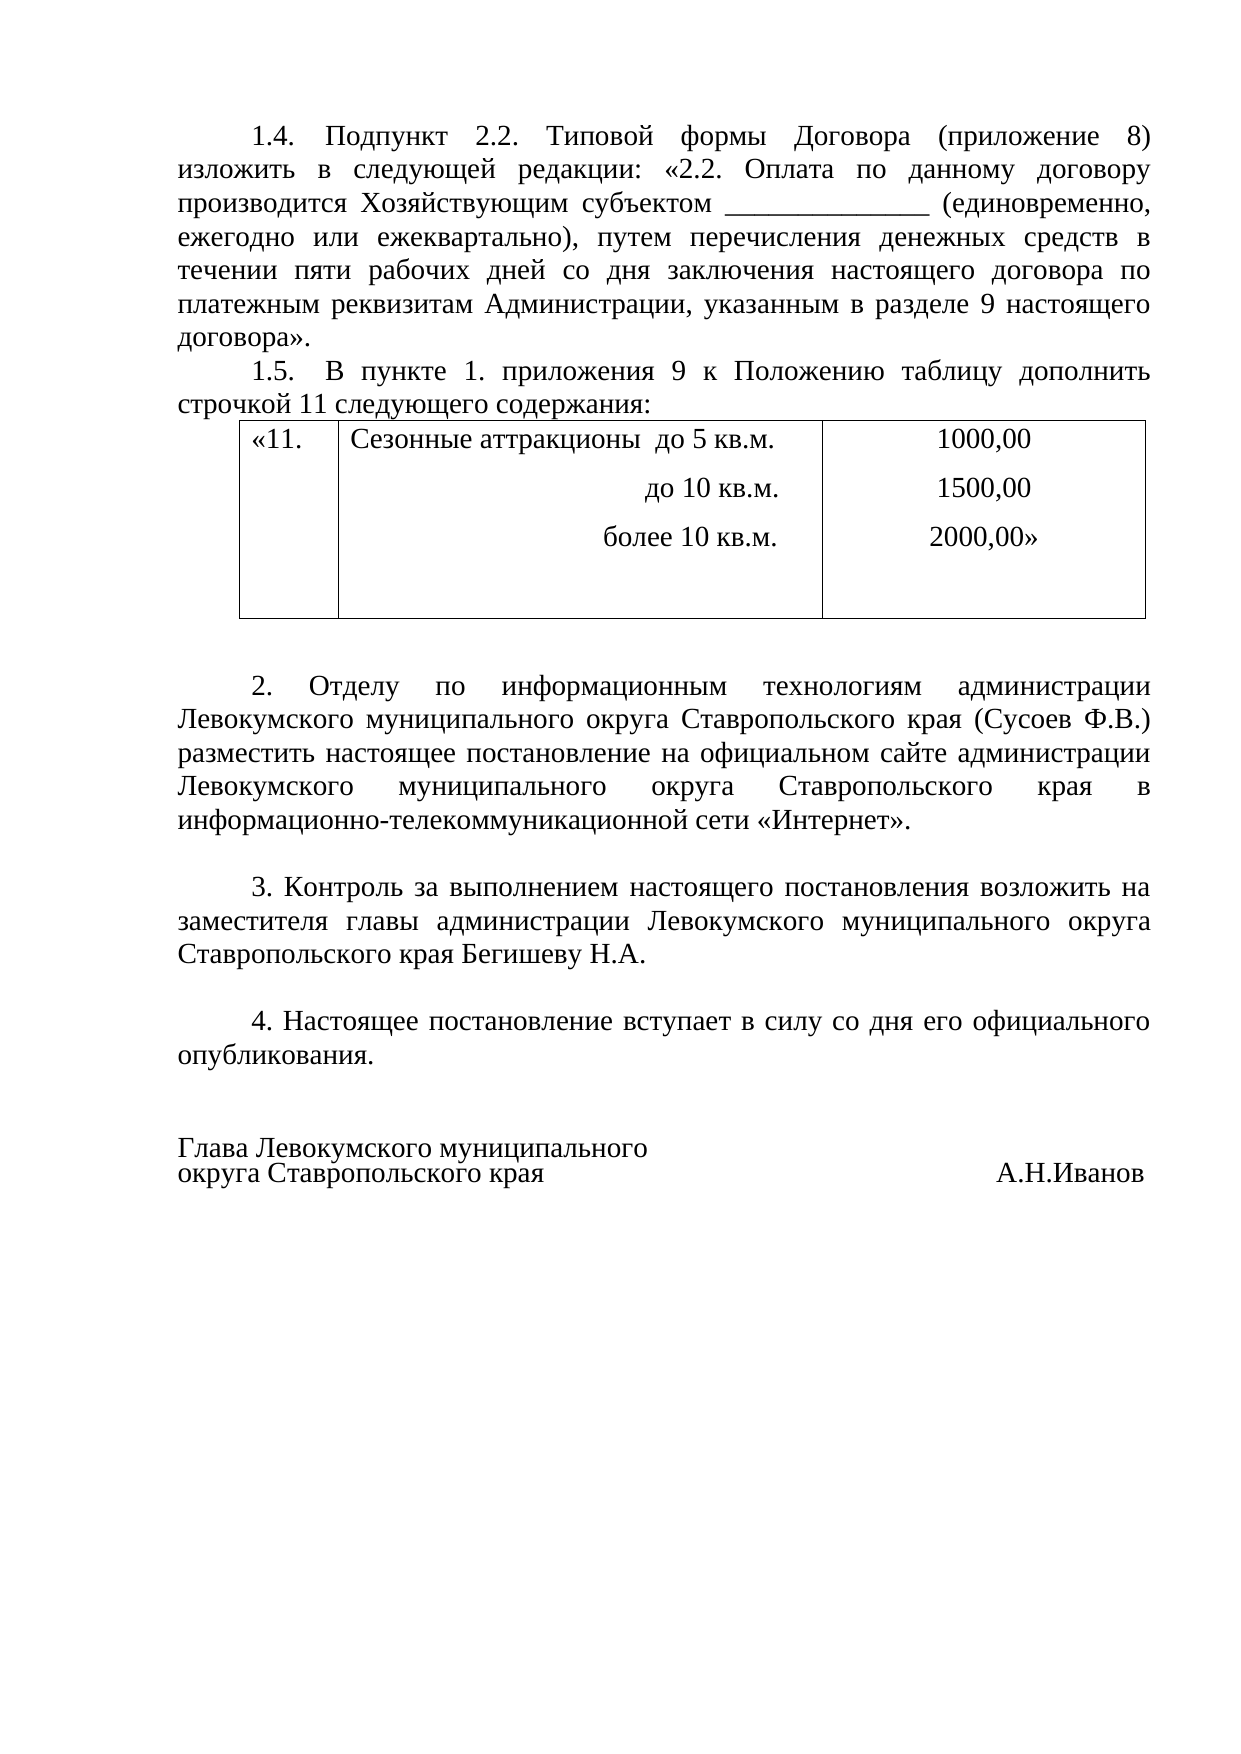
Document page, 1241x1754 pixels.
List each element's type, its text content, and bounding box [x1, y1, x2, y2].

table_header «11. [240, 421, 338, 618]
text 2. Отделу по информационным технологиям администрации Левокумского муниципального округа Ставропольского края (Сусоев Ф.В.) разместить настоящее постановление на официальном сайте администрации Левокумского муниципального округа Ставропольского края в информационно-телекоммуникационной сети «Интернет». [177, 668, 1152, 836]
text 4. Настоящее постановление вступает в силу со дня его официального опубликования. [177, 1003, 1152, 1070]
list В пункте 1. приложения 9 к Положению таблицу дополнить строчкой 11 следующего содержания: [177, 353, 1152, 420]
table_header 1000,00 1500,00 2000,00» [823, 421, 1145, 618]
text Глава Левокумского муниципального [177, 1137, 1152, 1162]
list Подпункт 2.2. Типовой формы Договора (приложение 8) изложить в следующей редакции: «2.2. Оплата по данному договору производится Хозяйствующим субъектом ______________ (единовременно, ежегодно или ежеквартально), путем перечисления денежных средств в течении пяти рабочих дней со дня заключения настоящего договора по платежным реквизитам Администрации, указанным в разделе 9 настоящего договора». [177, 118, 1152, 353]
text 3. Контроль за выполнением настоящего постановления возложить на заместителя главы администрации Левокумского муниципального округа Ставропольского края Бегишеву Н.А. [177, 869, 1152, 970]
table_header Сезонные аттракционы до 5 кв.м. до 10 кв.м. более 10 кв.м. [339, 421, 822, 618]
text округа Ставропольского края А.Н.Иванов [177, 1162, 1152, 1187]
